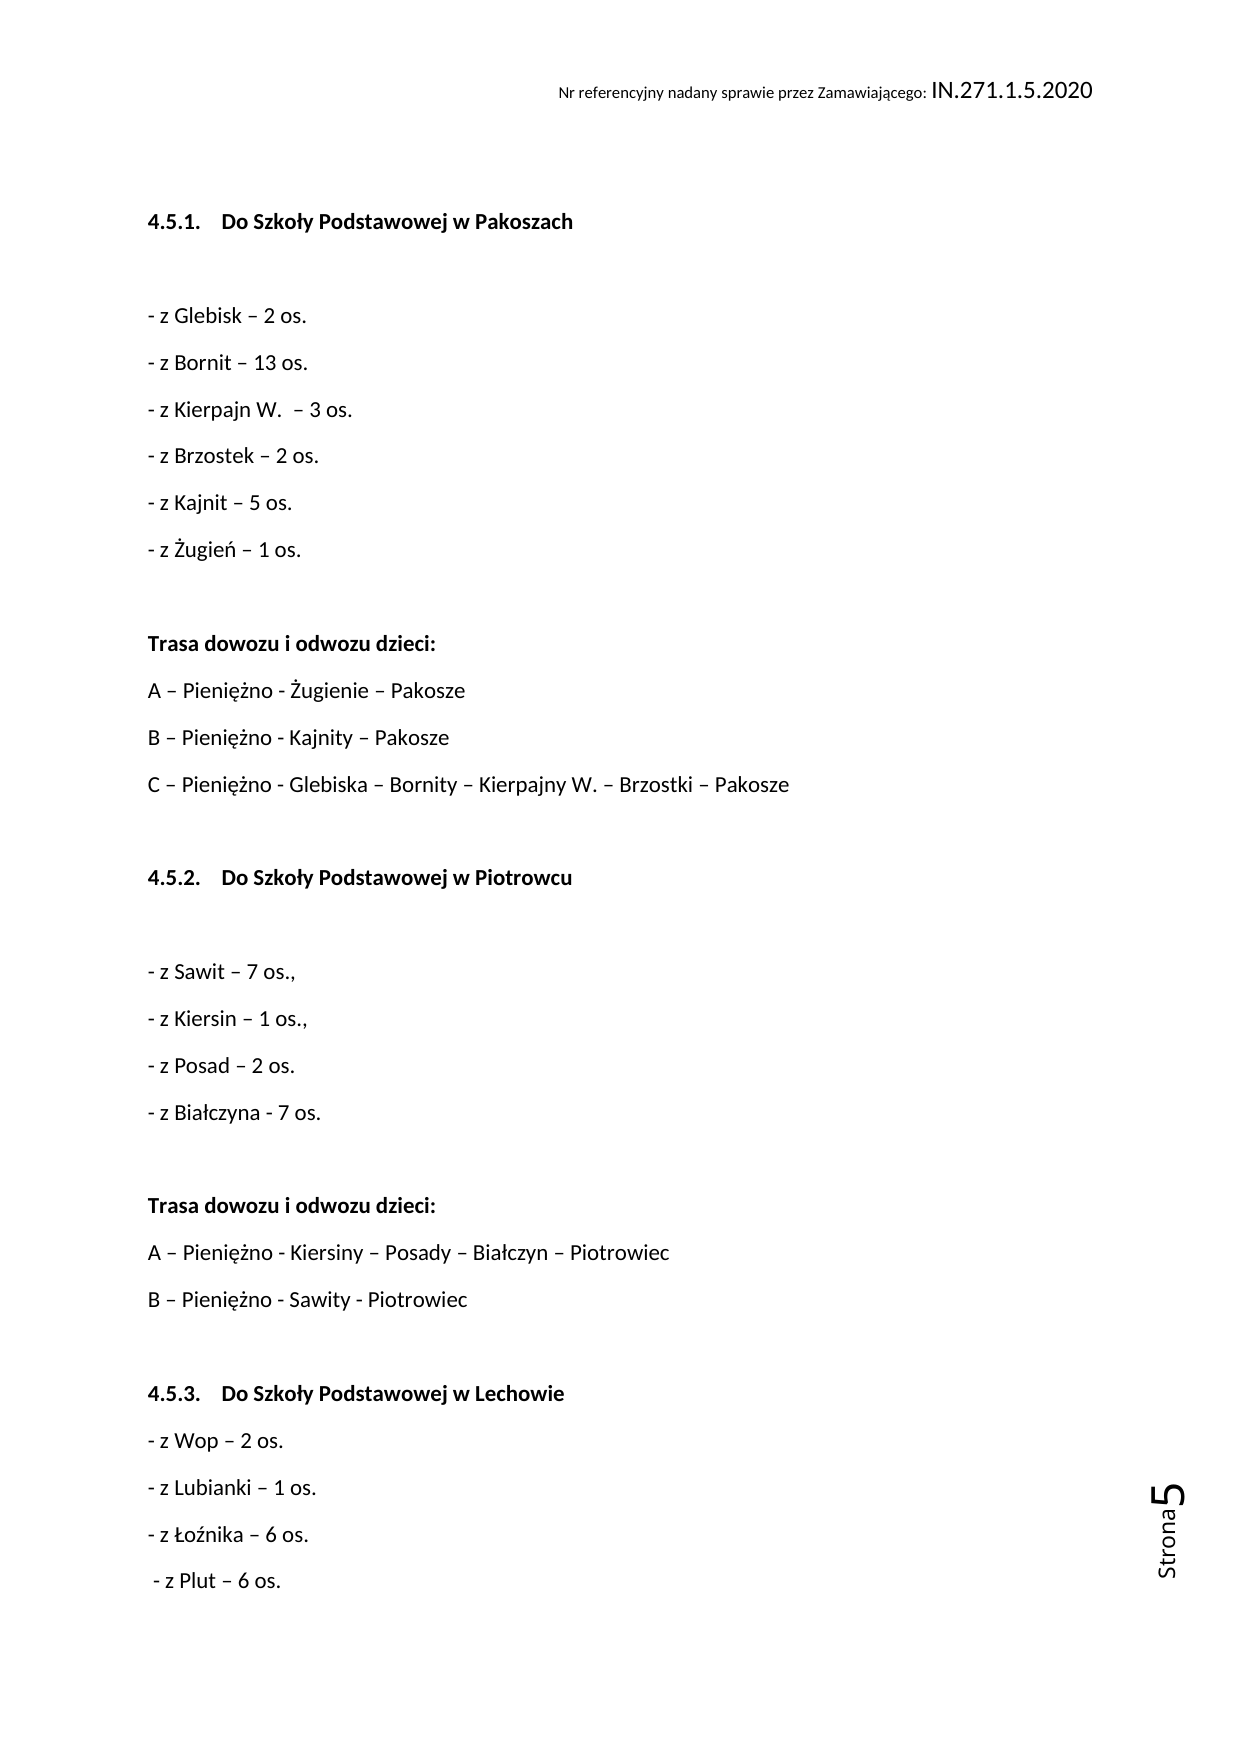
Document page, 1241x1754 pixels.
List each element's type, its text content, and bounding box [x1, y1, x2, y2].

text - z Kajnit – 5 os. [148, 488, 1093, 516]
text - z Łoźnika – 6 os. [148, 1520, 1093, 1548]
text A – Pieniężno - Kiersiny – Posady – Białczyn – Piotrowiec [148, 1238, 1093, 1266]
text A – Pieniężno - Żugienie – Pakosze [148, 676, 1093, 704]
text - z Kierpajn W. – 3 os. [148, 395, 1093, 423]
text - z Sawit – 7 os., [148, 957, 1093, 985]
text 4.5.2. Do Szkoły Podstawowej w Piotrowcu [148, 863, 1093, 891]
text - z Brzostek – 2 os. [148, 442, 1093, 469]
text Trasa dowozu i odwozu dzieci: [148, 1192, 1093, 1219]
text B – Pieniężno - Kajnity – Pakosze [148, 723, 1093, 751]
text 4.5.3. Do Szkoły Podstawowej w Lechowie [148, 1379, 1093, 1407]
text C – Pieniężno - Glebiska – Bornity – Kierpajny W. – Brzostki – Pakosze [148, 770, 1093, 798]
text - z Wop – 2 os. [148, 1426, 1093, 1454]
text - z Żugień – 1 os. [148, 535, 1093, 563]
text - z Lubianki – 1 os. [148, 1473, 1093, 1501]
text - z Posad – 2 os. [148, 1051, 1093, 1079]
text - z Białczyna - 7 os. [148, 1098, 1093, 1126]
text - z Bornit – 13 os. [148, 348, 1093, 376]
text - z Plut – 6 os. [148, 1567, 1093, 1594]
text - z Glebisk – 2 os. [148, 301, 1093, 329]
text 4.5.1. Do Szkoły Podstawowej w Pakoszach [148, 207, 1093, 235]
text Trasa dowozu i odwozu dzieci: [148, 629, 1093, 657]
text B – Pieniężno - Sawity - Piotrowiec [148, 1285, 1093, 1313]
text - z Kiersin – 1 os., [148, 1004, 1093, 1032]
